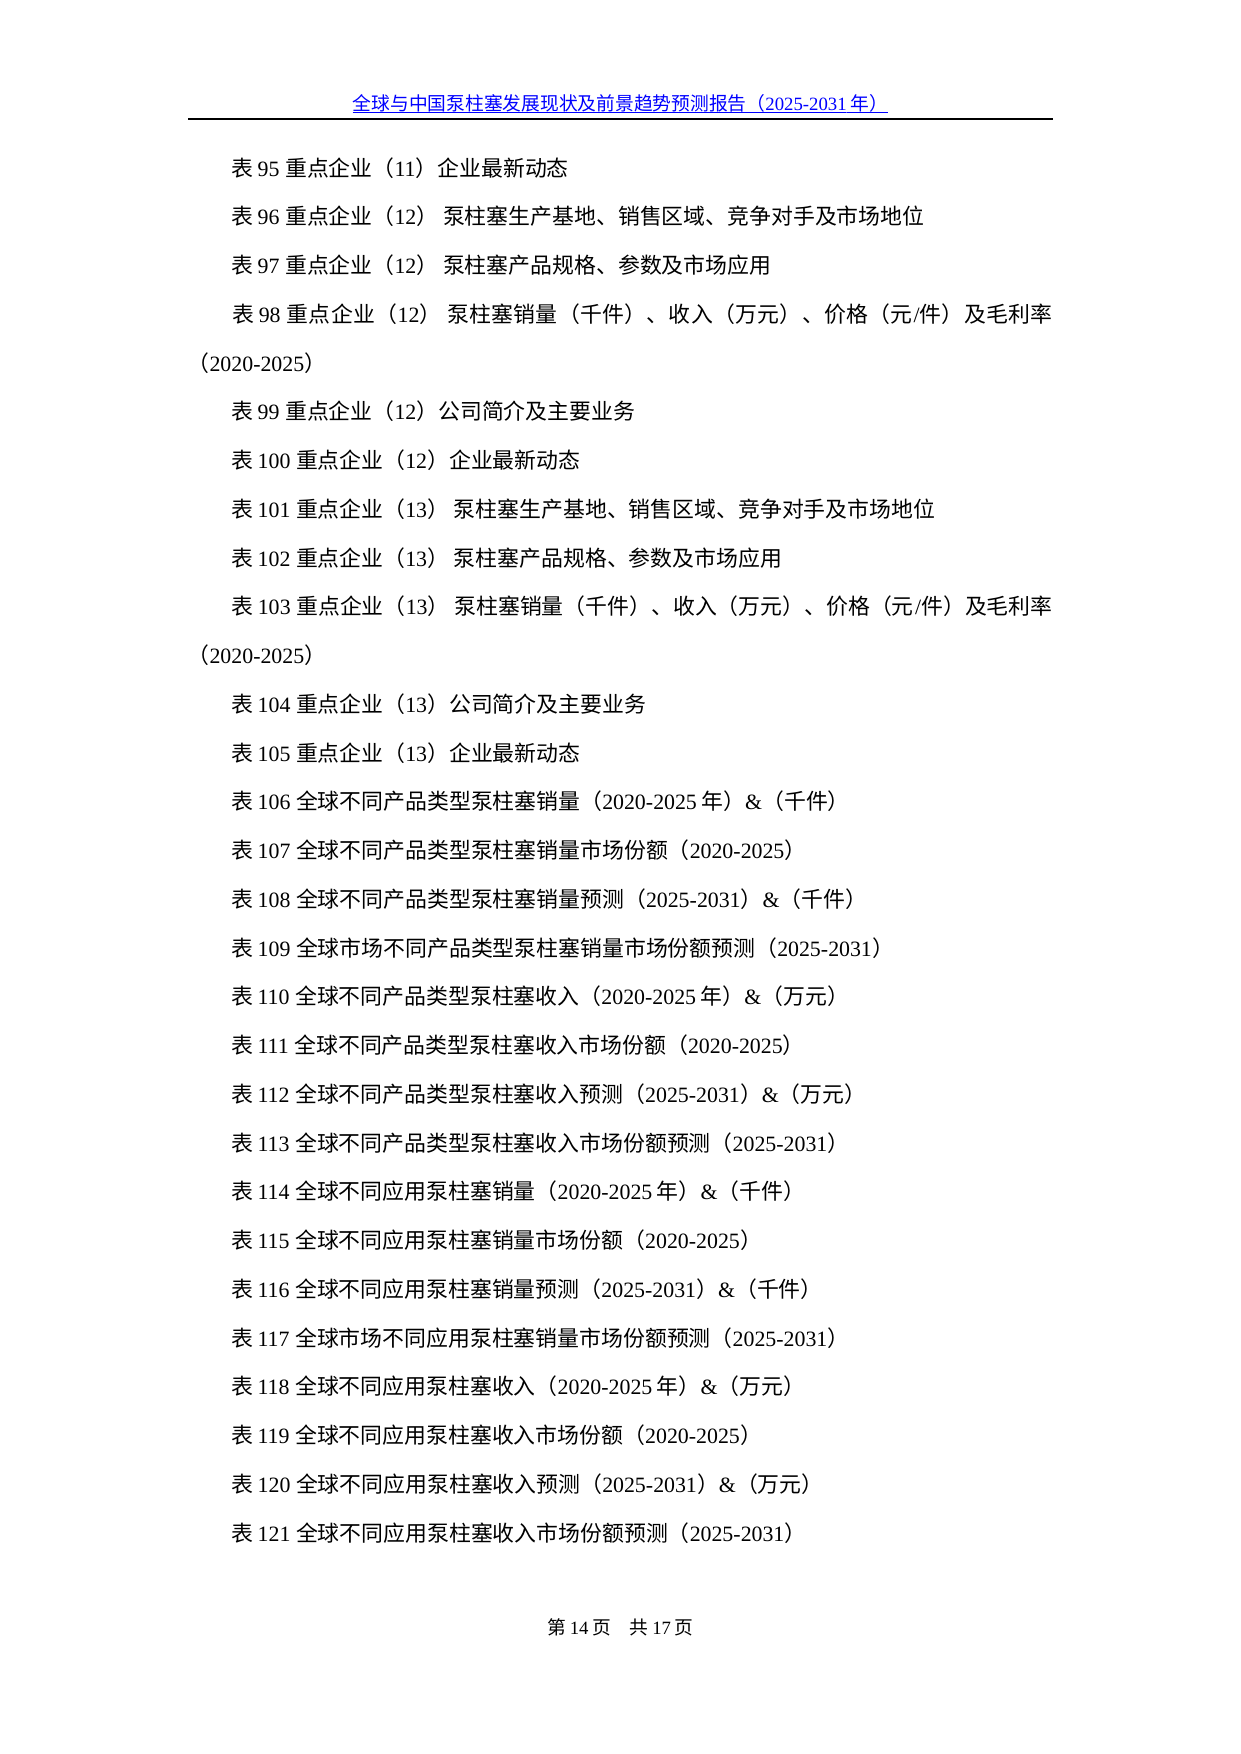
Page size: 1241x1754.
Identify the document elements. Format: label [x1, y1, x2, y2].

text [187, 150, 1053, 1548]
